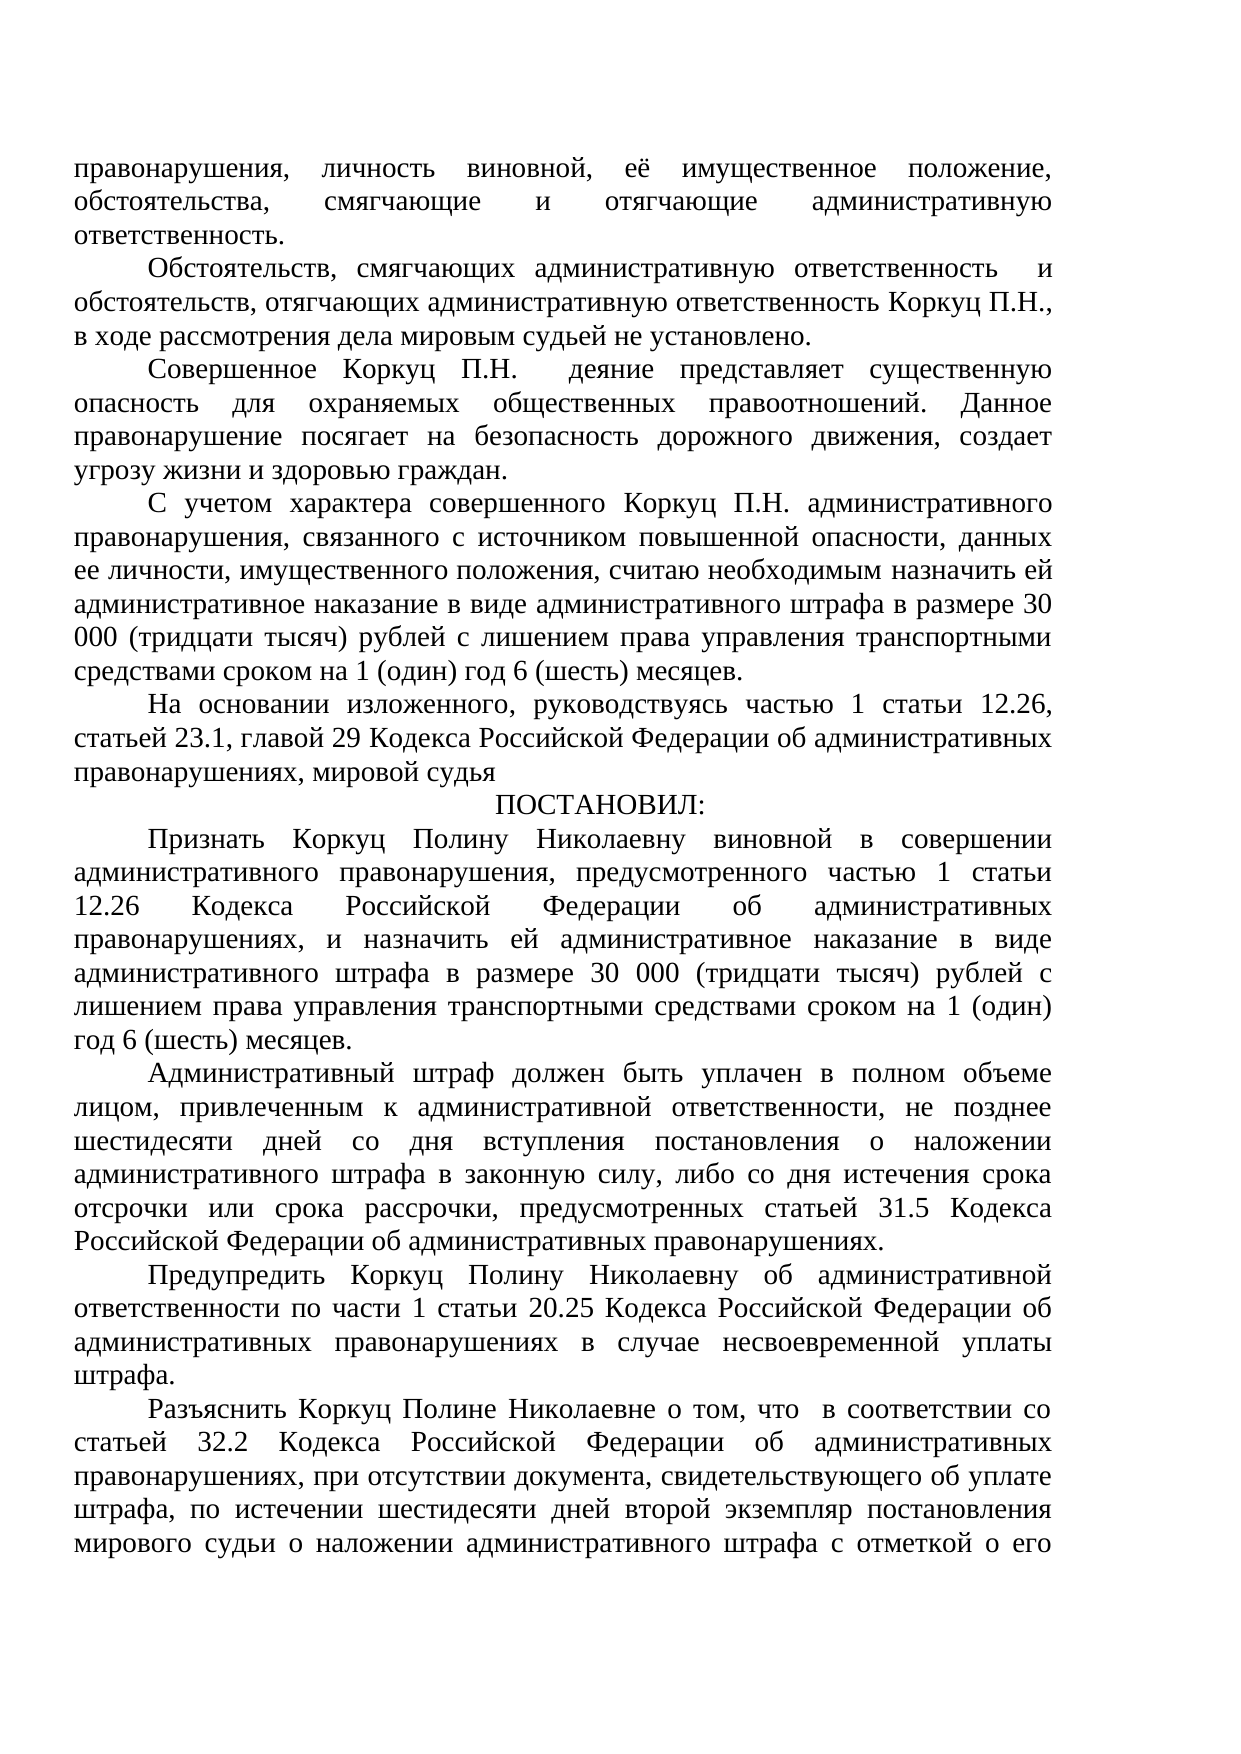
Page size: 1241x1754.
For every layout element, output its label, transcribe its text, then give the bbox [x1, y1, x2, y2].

text На основании изложенного, руководствуясь частью 1 статьи 12.26, статьей 23.1, главой 29 Кодекса Российской Федерации об административных правонарушениях, мировой судья [74, 687, 1053, 787]
text С учетом характера совершенного Коркуц П.Н. административного правонарушения, связанного с источником повышенной опасности, данных ее личности, имущественного положения, считаю необходимым назначить ей административное наказание в виде административного штрафа в размере 30 000 (тридцати тысяч) рублей с лишением права управления транспортными средствами сроком на 1 (один) год 6 (шесть) месяцев. [74, 485, 1053, 687]
text Обстоятельств, смягчающих административную ответственность и обстоятельств, отягчающих административную ответственность Коркуц П.Н., в ходе рассмотрения дела мировым судьей не установлено. [74, 251, 1053, 351]
text Совершенное Коркуц П.Н. деяние представляет существенную опасность для охраняемых общественных правоотношений. Данное правонарушение посягает на безопасность дорожного движения, создает угрозу жизни и здоровью граждан. [74, 351, 1053, 485]
text ПОСТАНОВИЛ: [74, 787, 1053, 821]
text Признать Коркуц Полину Николаевну виновной в совершении административного правонарушения, предусмотренного частью 1 статьи 12.26 Кодекса Российской Федерации об административных правонарушениях, и назначить ей административное наказание в виде административного штрафа в размере 30 000 (тридцати тысяч) рублей с лишением права управления транспортными средствами сроком на 1 (один) год 6 (шесть) месяцев. [74, 821, 1053, 1056]
text Административный штраф должен быть уплачен в полном объеме лицом, привлеченным к административной ответственности, не позднее шестидесяти дней со дня вступления постановления о наложении административного штрафа в законную силу, либо со дня истечения срока отсрочки или срока рассрочки, предусмотренных статьей 31.5 Кодекса Российской Федерации об административных правонарушениях. [74, 1056, 1053, 1257]
text Предупредить Коркуц Полину Николаевну об административной ответственности по части 1 статьи 20.25 Кодекса Российской Федерации об административных правонарушениях в случае несвоевременной уплаты штрафа. [74, 1257, 1053, 1391]
